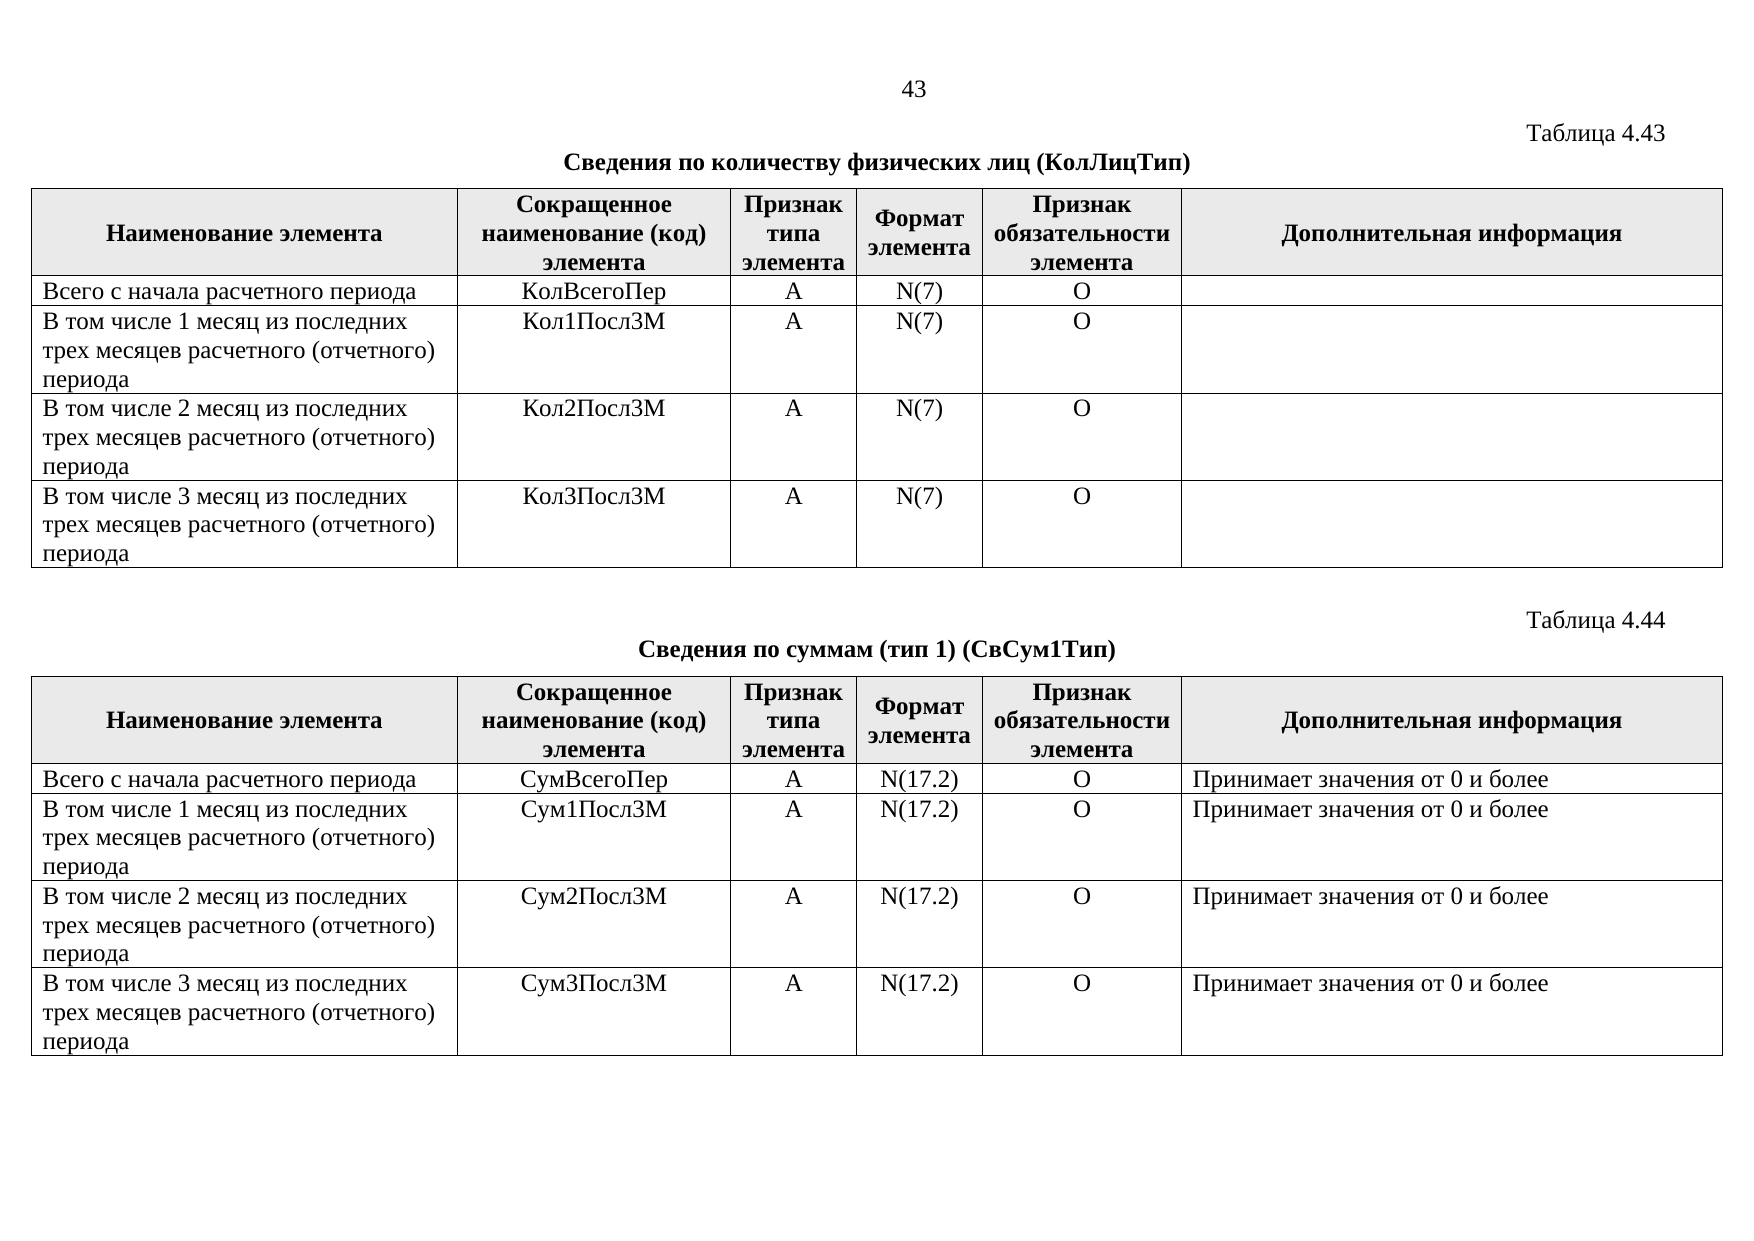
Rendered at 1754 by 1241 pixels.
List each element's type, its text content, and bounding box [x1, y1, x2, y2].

table_cell КолВсегоПер [458, 276, 730, 305]
table_cell СумВсегоПер [458, 764, 730, 793]
table_cell A [731, 394, 856, 480]
table_cell О [983, 794, 1181, 880]
table_cell A [731, 764, 856, 793]
text Таблица 4.43 [89, 118, 1665, 147]
table_header Дополнительная информация [1182, 677, 1722, 763]
table_cell N(17.2) [857, 968, 982, 1054]
table_header Сокращенное наименование (код) элемента [458, 677, 730, 763]
table_header Признак обязательности элемента [983, 189, 1181, 275]
text Таблица 4.44 [89, 606, 1665, 634]
table_cell N(17.2) [857, 764, 982, 793]
table_cell Кол2Посл3М [458, 394, 730, 480]
table_cell [1182, 481, 1722, 567]
table_cell Всего с начала расчетного периода [32, 276, 457, 305]
table_cell N(7) [857, 276, 982, 305]
table_header Формат элемента [857, 677, 982, 763]
table_cell В том числе 1 месяц из последних трех месяцев расчетного (отчетного) периода [32, 306, 457, 392]
table_cell Принимает значения от 0 и более [1182, 764, 1722, 793]
table_cell В том числе 1 месяц из последних трех месяцев расчетного (отчетного) периода [32, 794, 457, 880]
table_cell О [983, 276, 1181, 305]
table_header Сокращенное наименование (код) элемента [458, 189, 730, 275]
table_cell A [731, 968, 856, 1054]
table_cell О [983, 968, 1181, 1054]
table_cell О [983, 881, 1181, 967]
table_header Дополнительная информация [1182, 189, 1722, 275]
table_cell О [983, 481, 1181, 567]
table_cell Принимает значения от 0 и более [1182, 881, 1722, 967]
table_cell В том числе 2 месяц из последних трех месяцев расчетного (отчетного) периода [32, 394, 457, 480]
table_cell A [731, 794, 856, 880]
text Сведения по количеству физических лиц (КолЛицТип) [89, 147, 1665, 176]
table_cell [1182, 394, 1722, 480]
table_cell [1182, 276, 1722, 305]
table_header Признак обязательности элемента [983, 677, 1181, 763]
table_cell Сум3Посл3М [458, 968, 730, 1054]
table_cell О [983, 394, 1181, 480]
table_header Признак типа элемента [731, 189, 856, 275]
table_cell В том числе 2 месяц из последних трех месяцев расчетного (отчетного) периода [32, 881, 457, 967]
table_cell О [983, 764, 1181, 793]
table_cell A [731, 276, 856, 305]
table_cell Принимает значения от 0 и более [1182, 968, 1722, 1054]
table_header Формат элемента [857, 189, 982, 275]
table_cell N(7) [857, 481, 982, 567]
table_cell N(7) [857, 394, 982, 480]
table_cell Сум2Посл3М [458, 881, 730, 967]
table_cell Принимает значения от 0 и более [1182, 794, 1722, 880]
table_cell A [731, 881, 856, 967]
table_cell В том числе 3 месяц из последних трех месяцев расчетного (отчетного) периода [32, 481, 457, 567]
table_cell Сум1Посл3М [458, 794, 730, 880]
table_cell В том числе 3 месяц из последних трех месяцев расчетного (отчетного) периода [32, 968, 457, 1054]
table_header Признак типа элемента [731, 677, 856, 763]
table_header Наименование элемента [32, 677, 457, 763]
table_cell Всего с начала расчетного периода [32, 764, 457, 793]
table_cell A [731, 481, 856, 567]
table_cell [1182, 306, 1722, 392]
table_cell N(7) [857, 306, 982, 392]
table_cell A [731, 306, 856, 392]
table_cell Кол3Посл3М [458, 481, 730, 567]
table_cell О [983, 306, 1181, 392]
text Сведения по суммам (тип 1) (СвСум1Тип) [89, 634, 1665, 663]
table_header Наименование элемента [32, 189, 457, 275]
table_cell Кол1Посл3М [458, 306, 730, 392]
table_cell N(17.2) [857, 794, 982, 880]
table_cell N(17.2) [857, 881, 982, 967]
